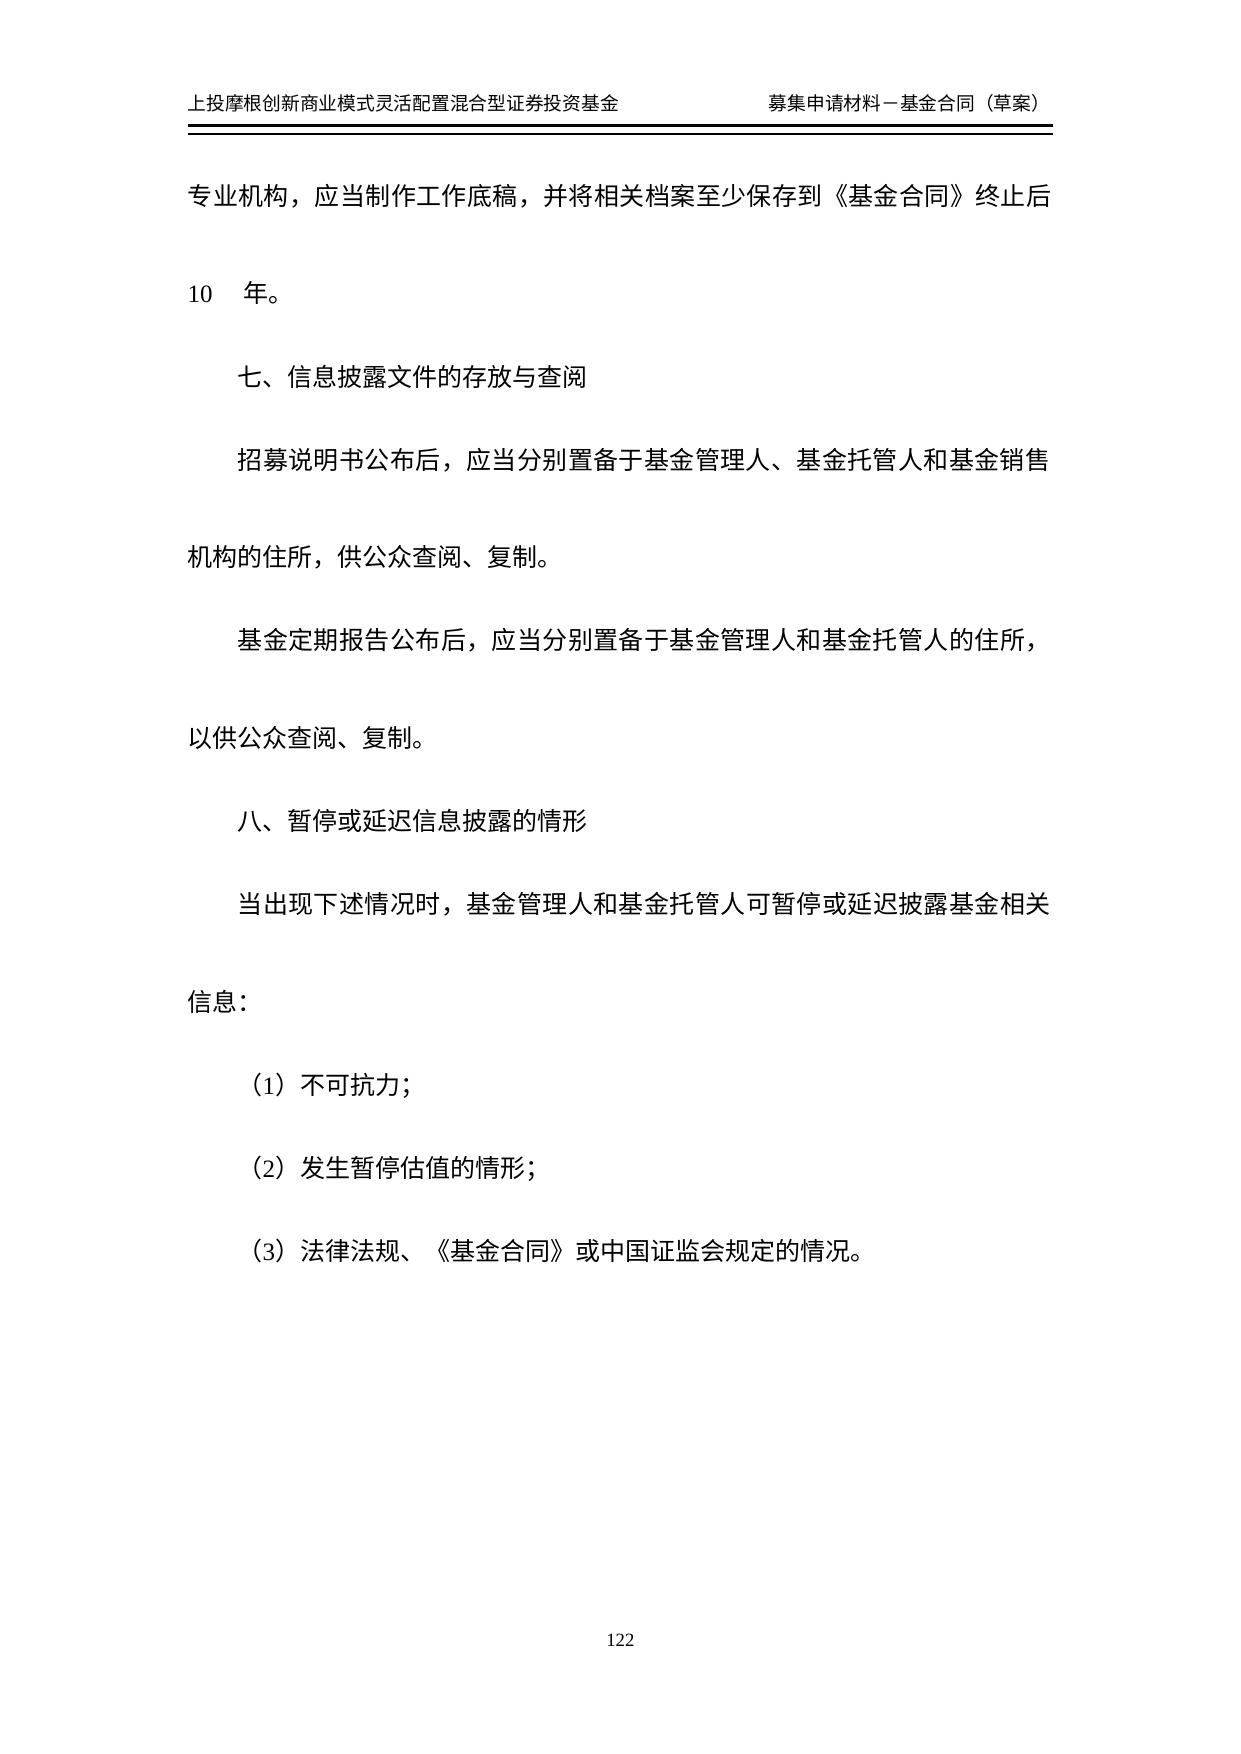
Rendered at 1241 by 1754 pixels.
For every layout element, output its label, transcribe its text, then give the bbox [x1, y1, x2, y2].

text 招募说明书公布后，应当分别置备于基金管理人、基金托管人和基金销售机构的住所，供公众查阅、复制。 [187, 426, 1053, 588]
text 八、暂停或延迟信息披露的情形 [187, 787, 1053, 852]
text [187, 162, 1053, 324]
text 七、信息披露文件的存放与查阅 [187, 343, 1053, 408]
text 当出现下述情况时，基金管理人和基金托管人可暂停或延迟披露基金相关信息： [187, 870, 1053, 1033]
text （3）法律法规、《基金合同》或中国证监会规定的情况。 [187, 1217, 1053, 1282]
text （1）不可抗力； [187, 1051, 1053, 1116]
text （2）发生暂停估值的情形； [187, 1134, 1053, 1199]
text 基金定期报告公布后，应当分别置备于基金管理人和基金托管人的住所，以供公众查阅、复制。 [187, 606, 1053, 769]
